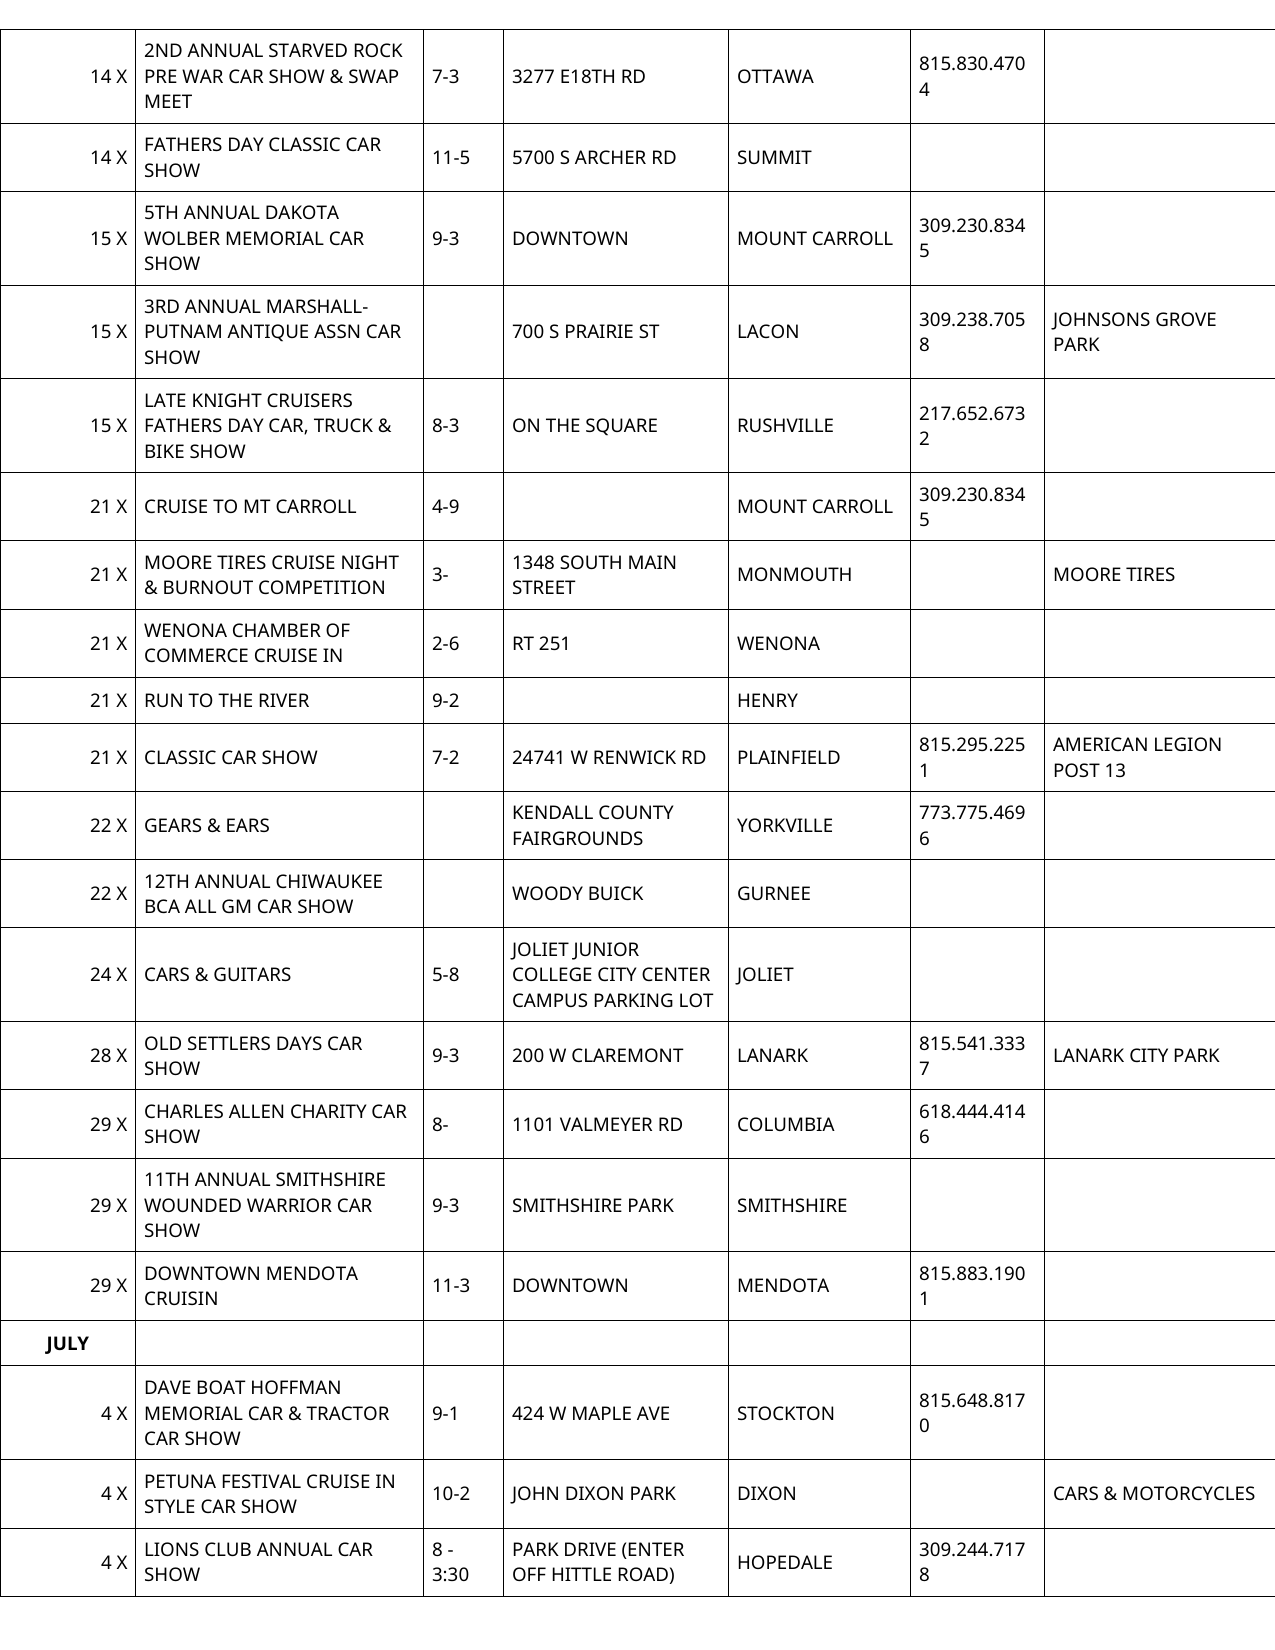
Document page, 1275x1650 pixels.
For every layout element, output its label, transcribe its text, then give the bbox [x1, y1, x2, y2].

table_cell [1045, 610, 1275, 677]
table_cell 773.775.4696 [911, 792, 1044, 859]
table_cell 309.238.7058 [911, 286, 1044, 378]
table_cell 11-5 [424, 124, 503, 191]
table_cell 309.230.8345 [911, 192, 1044, 284]
table_cell CHARLES ALLEN CHARITY CAR SHOW [136, 1090, 423, 1157]
table_cell 29 X [1, 1252, 135, 1319]
table_cell PLAINFIELD [729, 724, 910, 791]
table_cell [911, 124, 1044, 191]
table_cell CLASSIC CAR SHOW [136, 724, 423, 791]
table_cell 815.830.4704 [911, 30, 1044, 122]
table_cell 217.652.6732 [911, 379, 1044, 472]
table_cell 309.244.7178 [911, 1529, 1044, 1596]
table_cell JOHN DIXON PARK [504, 1460, 728, 1527]
table_cell 4 X [1, 1460, 135, 1527]
table_cell [504, 1321, 728, 1365]
table_cell MOORE TIRES [1045, 541, 1275, 608]
table_cell [424, 860, 503, 927]
table_cell [1045, 1252, 1275, 1319]
table_cell SMITHSHIRE [729, 1159, 910, 1251]
table_cell SUMMIT [729, 124, 910, 191]
table_cell 24741 W RENWICK RD [504, 724, 728, 791]
table_cell 4 X [1, 1366, 135, 1459]
table_cell JULY [1, 1321, 135, 1365]
table_cell [1045, 30, 1275, 122]
table_cell [1045, 860, 1275, 927]
table_cell PETUNA FESTIVAL CRUISE IN STYLE CAR SHOW [136, 1460, 423, 1527]
table_cell 4-9 [424, 473, 503, 540]
table_cell 7-2 [424, 724, 503, 791]
table_cell 8- [424, 1090, 503, 1157]
table_cell 9-3 [424, 192, 503, 284]
table_cell DOWNTOWN MENDOTA CRUISIN [136, 1252, 423, 1319]
table_cell SMITHSHIRE PARK [504, 1159, 728, 1251]
table_cell RT 251 [504, 610, 728, 677]
table_cell [1045, 124, 1275, 191]
table_cell CARS & MOTORCYCLES [1045, 1460, 1275, 1527]
table_cell [911, 678, 1044, 723]
table_cell MENDOTA [729, 1252, 910, 1319]
table_cell YORKVILLE [729, 792, 910, 859]
table_cell [1045, 192, 1275, 284]
table_cell 5TH ANNUAL DAKOTA WOLBER MEMORIAL CAR SHOW [136, 192, 423, 284]
table_cell 700 S PRAIRIE ST [504, 286, 728, 378]
table_cell LIONS CLUB ANNUAL CAR SHOW [136, 1529, 423, 1596]
table_cell 9-3 [424, 1159, 503, 1251]
table_cell DIXON [729, 1460, 910, 1527]
table_cell FATHERS DAY CLASSIC CAR SHOW [136, 124, 423, 191]
table_cell [911, 928, 1044, 1021]
table_cell AMERICAN LEGION POST 13 [1045, 724, 1275, 791]
table_cell 24 X [1, 928, 135, 1021]
table_cell [1045, 379, 1275, 472]
table_cell JOLIET JUNIOR COLLEGE CITY CENTER CAMPUS PARKING LOT [504, 928, 728, 1021]
table_cell 815.648.8170 [911, 1366, 1044, 1459]
table_cell [1045, 473, 1275, 540]
table_cell HOPEDALE [729, 1529, 910, 1596]
table_cell [424, 792, 503, 859]
table_cell 1348 SOUTH MAIN STREET [504, 541, 728, 608]
table_cell 22 X [1, 860, 135, 927]
table_cell [911, 860, 1044, 927]
table_cell 7-3 [424, 30, 503, 122]
table_cell 10-2 [424, 1460, 503, 1527]
table_cell [504, 678, 728, 723]
table_cell OLD SETTLERS DAYS CAR SHOW [136, 1022, 423, 1089]
table_cell 309.230.8345 [911, 473, 1044, 540]
table_cell RUN TO THE RIVER [136, 678, 423, 723]
table_cell [424, 1321, 503, 1365]
table_cell 15 X [1, 286, 135, 378]
table_cell 200 W CLAREMONT [504, 1022, 728, 1089]
table_cell 15 X [1, 192, 135, 284]
table_cell STOCKTON [729, 1366, 910, 1459]
table_cell MOUNT CARROLL [729, 473, 910, 540]
table_cell 21 X [1, 724, 135, 791]
table_cell MOUNT CARROLL [729, 192, 910, 284]
table_cell 29 X [1, 1090, 135, 1157]
table_cell 9-2 [424, 678, 503, 723]
table_cell 3- [424, 541, 503, 608]
table_cell 424 W MAPLE AVE [504, 1366, 728, 1459]
table_cell [911, 541, 1044, 608]
table_cell [1045, 1090, 1275, 1157]
table_cell 815.541.3337 [911, 1022, 1044, 1089]
table_cell LATE KNIGHT CRUISERS FATHERS DAY CAR, TRUCK & BIKE SHOW [136, 379, 423, 472]
table_cell 29 X [1, 1159, 135, 1251]
table_cell RUSHVILLE [729, 379, 910, 472]
table_cell LANARK [729, 1022, 910, 1089]
table_cell 815.295.2251 [911, 724, 1044, 791]
table_cell 21 X [1, 610, 135, 677]
table_cell 1101 VALMEYER RD [504, 1090, 728, 1157]
table_cell JOHNSONS GROVE PARK [1045, 286, 1275, 378]
table_cell 2ND ANNUAL STARVED ROCK PRE WAR CAR SHOW & SWAP MEET [136, 30, 423, 122]
table_cell [504, 473, 728, 540]
table_cell HENRY [729, 678, 910, 723]
table_cell 21 X [1, 541, 135, 608]
table_cell CARS & GUITARS [136, 928, 423, 1021]
table_cell 9-1 [424, 1366, 503, 1459]
table_cell 9-3 [424, 1022, 503, 1089]
table_cell LANARK CITY PARK [1045, 1022, 1275, 1089]
table_cell 815.883.1901 [911, 1252, 1044, 1319]
table_cell 15 X [1, 379, 135, 472]
table_cell [1045, 1159, 1275, 1251]
table_cell [136, 1321, 423, 1365]
table_cell JOLIET [729, 928, 910, 1021]
table_cell [911, 1159, 1044, 1251]
table_cell CRUISE TO MT CARROLL [136, 473, 423, 540]
table_cell MOORE TIRES CRUISE NIGHT & BURNOUT COMPETITION [136, 541, 423, 608]
table_cell 3277 E18TH RD [504, 30, 728, 122]
table_cell 8 - 3:30 [424, 1529, 503, 1596]
table_cell 2-6 [424, 610, 503, 677]
table_cell [424, 286, 503, 378]
table_cell [729, 1321, 910, 1365]
table_cell [1045, 792, 1275, 859]
table_cell 21 X [1, 678, 135, 723]
table_cell DOWNTOWN [504, 192, 728, 284]
table_cell ON THE SQUARE [504, 379, 728, 472]
table_cell 5-8 [424, 928, 503, 1021]
table_cell GURNEE [729, 860, 910, 927]
table_cell 28 X [1, 1022, 135, 1089]
table_cell WOODY BUICK [504, 860, 728, 927]
table_cell [1045, 678, 1275, 723]
table_cell [1045, 1321, 1275, 1365]
table_cell DAVE BOAT HOFFMAN MEMORIAL CAR & TRACTOR CAR SHOW [136, 1366, 423, 1459]
table_cell 5700 S ARCHER RD [504, 124, 728, 191]
table_cell [1045, 1366, 1275, 1459]
table_cell 11-3 [424, 1252, 503, 1319]
table_cell OTTAWA [729, 30, 910, 122]
table_cell [911, 1321, 1044, 1365]
table_cell [911, 610, 1044, 677]
table_cell WENONA [729, 610, 910, 677]
table_cell 22 X [1, 792, 135, 859]
table_cell 618.444.4146 [911, 1090, 1044, 1157]
table_cell COLUMBIA [729, 1090, 910, 1157]
table_cell KENDALL COUNTY FAIRGROUNDS [504, 792, 728, 859]
table_cell 4 X [1, 1529, 135, 1596]
table_cell 14 X [1, 30, 135, 122]
table_cell GEARS & EARS [136, 792, 423, 859]
table_cell PARK DRIVE (ENTER OFF HITTLE ROAD) [504, 1529, 728, 1596]
table_cell [1045, 1529, 1275, 1596]
table_cell MONMOUTH [729, 541, 910, 608]
table_cell 14 X [1, 124, 135, 191]
table_cell [1045, 928, 1275, 1021]
table_cell LACON [729, 286, 910, 378]
table_cell 8-3 [424, 379, 503, 472]
table_cell 11TH ANNUAL SMITHSHIRE WOUNDED WARRIOR CAR SHOW [136, 1159, 423, 1251]
table_cell DOWNTOWN [504, 1252, 728, 1319]
table_cell WENONA CHAMBER OF COMMERCE CRUISE IN [136, 610, 423, 677]
table_cell 3RD ANNUAL MARSHALL-PUTNAM ANTIQUE ASSN CAR SHOW [136, 286, 423, 378]
table_cell [911, 1460, 1044, 1527]
table_cell 21 X [1, 473, 135, 540]
table_cell 12TH ANNUAL CHIWAUKEE BCA ALL GM CAR SHOW [136, 860, 423, 927]
